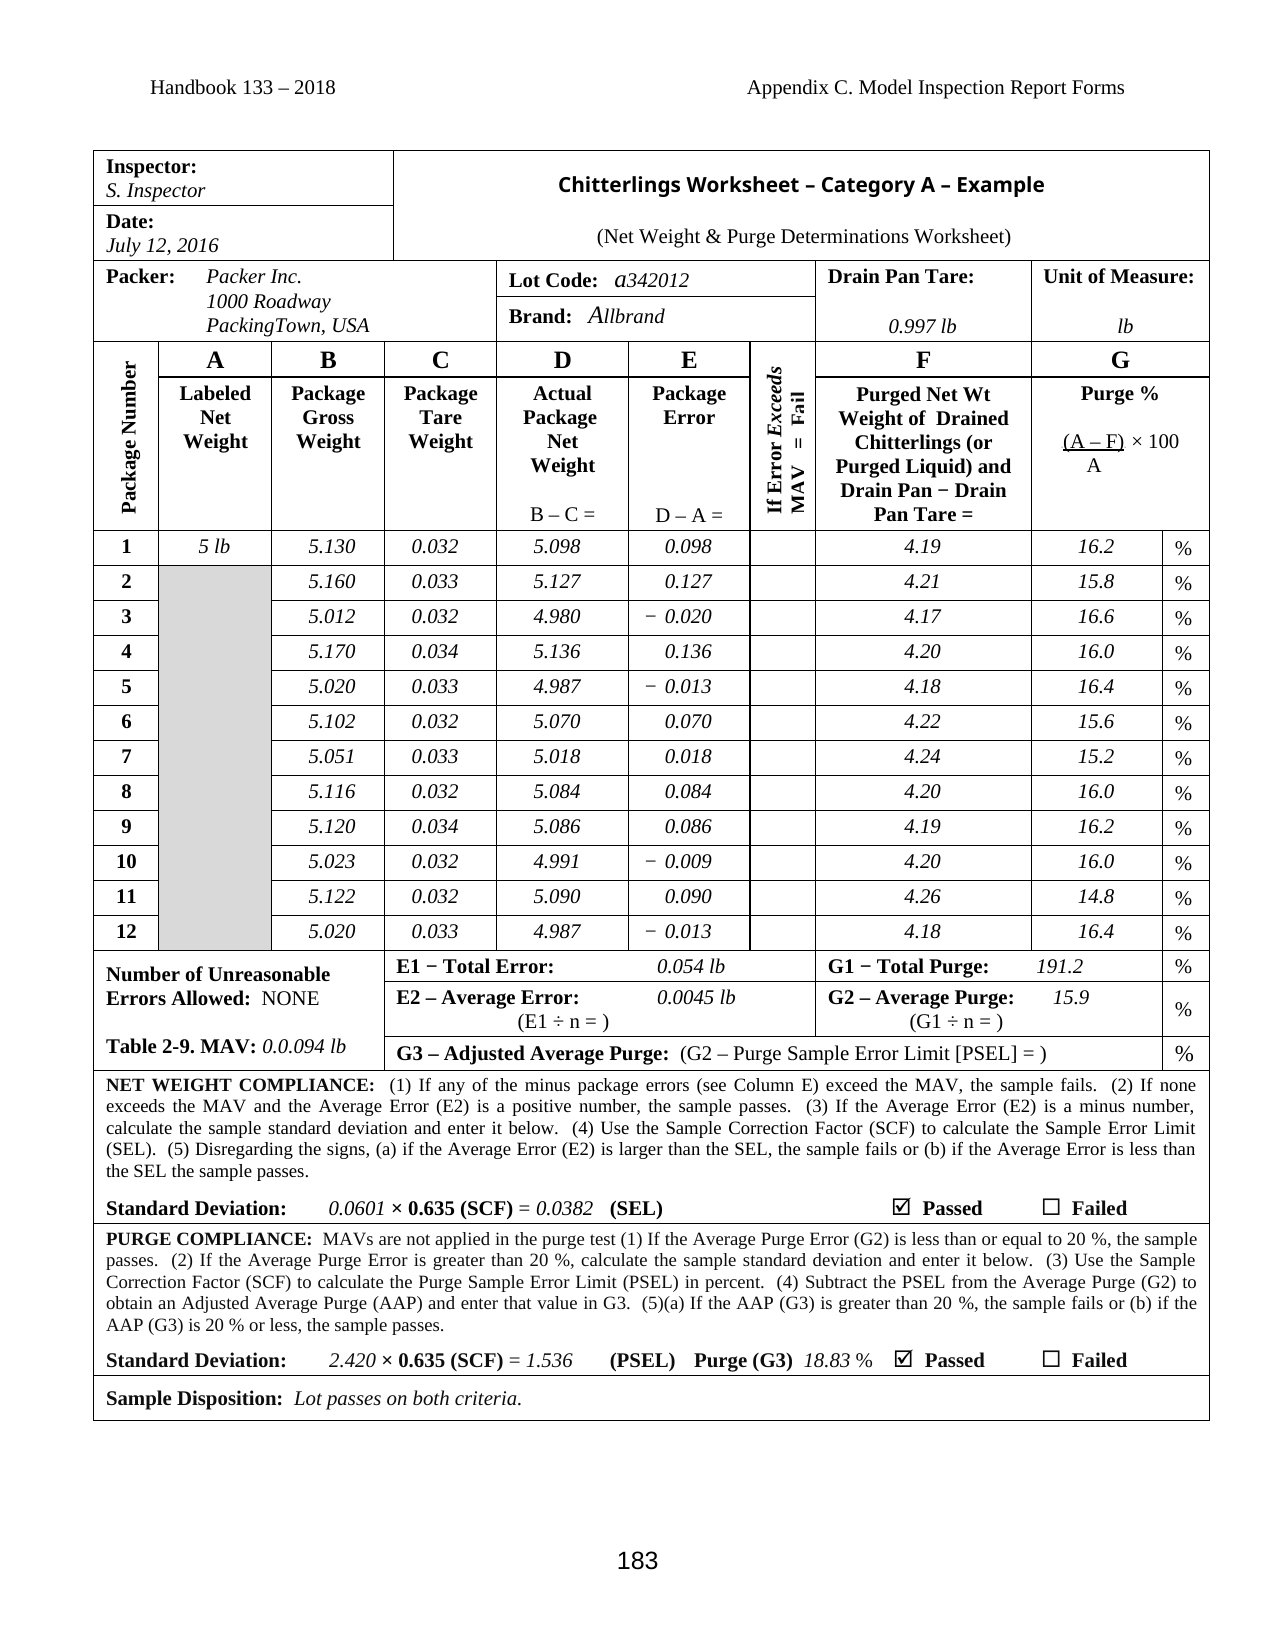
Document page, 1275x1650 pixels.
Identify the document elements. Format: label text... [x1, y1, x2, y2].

table_cell % [1163, 951, 1209, 981]
table_cell % [1163, 881, 1209, 915]
table_cell % [1163, 706, 1209, 740]
table_cell 4.17 [816, 601, 1031, 635]
table_cell [751, 531, 815, 565]
table_cell [751, 741, 815, 775]
table_cell [751, 636, 815, 670]
table_cell Number of Unreasonable Errors Allowed: NONE Table 2-9. MAV: 0.0.094 lb [94, 951, 384, 1069]
table_cell − 0.013 [629, 671, 749, 705]
table_cell 16.0 [1032, 776, 1162, 810]
table_cell − 0.009 [629, 846, 749, 880]
table_cell 16.2 [1032, 531, 1162, 565]
table_cell Package Tare Weight [385, 378, 496, 530]
table_cell 9 [94, 811, 158, 845]
table_cell PURGE COMPLIANCE: MAVs are not applied in the purge test (1) If the Average Purge Error (G2) is less than or equal to 20 %, the sample passes. (2) If the Average Purge Error is greater than 20 %, calculate the sample standard deviation and enter it below. (3) Use the Sample Correction Factor (SCF) to calculate the Purge Sample Error Limit (PSEL) in percent. (4) Subtract the PSEL from the Average Purge (G2) to obtain an Adjusted Average Purge (AAP) and enter that value in G3. (5)(a) If the AAP (G3) is greater than 20 %, the sample fails or (b) if the AAP (G3) is 20 % or less, the sample passes. Standard Deviation: 2.420 × 0.635 (SCF) = 1.536 (PSEL) Purge (G3) 18.83 % Passed Failed [94, 1224, 1209, 1375]
table_cell NET WEIGHT COMPLIANCE: (1) If any of the minus package errors (see Column E) exceed the MAV, the sample fails. (2) If none exceeds the MAV and the Average Error (E2) is a positive number, the sample passes. (3) If the Average Error (E2) is a minus number, calculate the sample standard deviation and enter it below. (4) Use the Sample Correction Factor (SCF) to calculate the Sample Error Limit (SEL). (5) Disregarding the signs, (a) if the Average Error (E2) is larger than the SEL, the sample fails or (b) if the Average Error is less than the SEL the sample passes. Standard Deviation: 0.0601 × 0.635 (SCF) = 0.0382 (SEL) Passed Failed [94, 1071, 1209, 1223]
table_cell − 0.013 [629, 916, 749, 950]
table_cell 5.051 [272, 741, 384, 775]
table_cell 5.127 [497, 566, 628, 600]
table_cell G3 – Adjusted Average Purge: (G2 – Purge Sample Error Limit [PSEL] = ) [385, 1037, 1162, 1069]
table_cell 4.18 [816, 916, 1031, 950]
table_cell Purge % U(A – F)U × 100 A [1032, 378, 1209, 530]
table_cell 0.033 [385, 566, 496, 600]
table_cell 4.24 [816, 741, 1031, 775]
table_cell G2 – Average Purge: 15.9 (G1 ÷ n = ) [816, 982, 1162, 1036]
table_cell 16.0 [1032, 846, 1162, 880]
table_cell 5.120 [272, 811, 384, 845]
table_cell 5.023 [272, 846, 384, 880]
table_cell 15.2 [1032, 741, 1162, 775]
table_cell E [629, 342, 749, 376]
table_cell 10 [94, 846, 158, 880]
table_cell 0.032 [385, 601, 496, 635]
table_cell 0.018 [629, 741, 749, 775]
table_cell % [1163, 741, 1209, 775]
table_cell 5.102 [272, 706, 384, 740]
table_cell 0.070 [629, 706, 749, 740]
table_cell F [816, 342, 1031, 376]
table_cell Labeled Net Weight [159, 378, 271, 530]
table_cell 5.084 [497, 776, 628, 810]
table_cell 0.033 [385, 916, 496, 950]
table_cell 0.032 [385, 706, 496, 740]
table_cell Sample Disposition: Lot passes on both criteria. [94, 1376, 1209, 1420]
table_cell Package Error D – A = [629, 378, 749, 530]
table_cell [751, 671, 815, 705]
table_cell % [1163, 811, 1209, 845]
table_cell 11 [94, 881, 158, 915]
table_cell % [1163, 1037, 1209, 1069]
table_cell 5.012 [272, 601, 384, 635]
table_cell 16.0 [1032, 636, 1162, 670]
table_cell 4.19 [816, 811, 1031, 845]
table_cell 4.21 [816, 566, 1031, 600]
table_cell 12 [94, 916, 158, 950]
table_cell 5 [94, 671, 158, 705]
table_cell 5.020 [272, 916, 384, 950]
table_cell 0.127 [629, 566, 749, 600]
table_cell % [1163, 776, 1209, 810]
table_cell % [1163, 566, 1209, 600]
table_cell Lot Code: a342012 [497, 261, 815, 296]
table_cell Drain Pan Tare: 0.997 lb [816, 261, 1031, 341]
table_cell G [1032, 342, 1209, 376]
table_cell 15.8 [1032, 566, 1162, 600]
table_cell 16.2 [1032, 811, 1162, 845]
table_cell % [1163, 531, 1209, 565]
table_cell 0.032 [385, 776, 496, 810]
table_cell 16.4 [1032, 916, 1162, 950]
table_cell 4.20 [816, 776, 1031, 810]
table_header Inspector: S. Inspector [94, 151, 393, 205]
table_header Chitterlings Worksheet – Category A – Example (Net Weight & Purge Determinations Worksheet) [394, 151, 1209, 260]
table_cell 0.032 [385, 846, 496, 880]
table_cell 5.136 [497, 636, 628, 670]
table_cell [159, 566, 271, 950]
table_cell 15.6 [1032, 706, 1162, 740]
table_cell 0.136 [629, 636, 749, 670]
table_cell [751, 776, 815, 810]
table_cell Purged Net Wt Weight of Drained Chitterlings (or Purged Liquid) and Drain Pan − Drain Pan Tare = [816, 378, 1031, 530]
table_cell 0.034 [385, 636, 496, 670]
table_cell E2 – Average Error: 0.0045 lb (E1 ÷ n = ) [385, 982, 815, 1036]
table_cell 6 [94, 706, 158, 740]
table_cell If Error Exceeds MAV = Fail [751, 342, 815, 530]
table_cell 5.098 [497, 531, 628, 565]
table_cell % [1163, 671, 1209, 705]
table_cell 5.090 [497, 881, 628, 915]
table_cell % [1163, 636, 1209, 670]
table_cell 4.987 [497, 916, 628, 950]
table_cell 4.19 [816, 531, 1031, 565]
table_cell 3 [94, 601, 158, 635]
table_cell Unit of Measure: lb [1032, 261, 1209, 341]
table_cell 5.130 [272, 531, 384, 565]
table_cell [751, 881, 815, 915]
table_cell D [497, 342, 628, 376]
table_cell Packer: Packer Inc. 1000 Roadway PackingTown, USA [94, 261, 496, 341]
table_cell 5.122 [272, 881, 384, 915]
table_cell 16.4 [1032, 671, 1162, 705]
table_cell Package Gross Weight [272, 378, 384, 530]
table_cell % [1163, 916, 1209, 950]
table_cell 4 [94, 636, 158, 670]
table_cell 5.018 [497, 741, 628, 775]
table_cell 5.116 [272, 776, 384, 810]
table_cell E1 − Total Error: 0.054 lb [385, 951, 815, 981]
table_cell 4.18 [816, 671, 1031, 705]
table_cell % [1163, 601, 1209, 635]
table_cell % [1163, 982, 1209, 1036]
table_cell 5.170 [272, 636, 384, 670]
table_cell Actual Package Net Weight B – C = [497, 378, 628, 530]
table_cell 4.26 [816, 881, 1031, 915]
table_cell 14.8 [1032, 881, 1162, 915]
table_cell 8 [94, 776, 158, 810]
table_cell 7 [94, 741, 158, 775]
table_cell Brand: Allbrand [497, 297, 815, 341]
table_cell 5.020 [272, 671, 384, 705]
table_cell 16.6 [1032, 601, 1162, 635]
table_cell 4.987 [497, 671, 628, 705]
table_cell 0.032 [385, 881, 496, 915]
table_cell 0.086 [629, 811, 749, 845]
table_cell 0.034 [385, 811, 496, 845]
table_cell B [272, 342, 384, 376]
table_cell [751, 846, 815, 880]
table_cell [751, 566, 815, 600]
table_cell [751, 811, 815, 845]
table_cell 0.084 [629, 776, 749, 810]
table_cell 5 lb [159, 531, 271, 565]
table_cell 0.098 [629, 531, 749, 565]
table_cell % [1163, 846, 1209, 880]
table_cell 4.22 [816, 706, 1031, 740]
table_cell 0.090 [629, 881, 749, 915]
table_cell − 0.020 [629, 601, 749, 635]
table_cell 4.991 [497, 846, 628, 880]
table_cell 0.033 [385, 671, 496, 705]
table_cell 0.032 [385, 531, 496, 565]
table_cell 2 [94, 566, 158, 600]
table_cell [751, 601, 815, 635]
table_cell Package Number [94, 342, 158, 530]
table_cell 1 [94, 531, 158, 565]
table_cell Date: July 12, 2016 [94, 206, 393, 260]
table_cell A [159, 342, 271, 376]
table_cell 4.20 [816, 636, 1031, 670]
table_cell 5.086 [497, 811, 628, 845]
table_cell 4.20 [816, 846, 1031, 880]
table_cell G1 − Total Purge: 191.2 [816, 951, 1162, 981]
table_cell 0.033 [385, 741, 496, 775]
table_cell 5.160 [272, 566, 384, 600]
table_cell C [385, 342, 496, 376]
table_cell 4.980 [497, 601, 628, 635]
table_cell [751, 706, 815, 740]
table_cell [751, 916, 815, 950]
table_cell 5.070 [497, 706, 628, 740]
